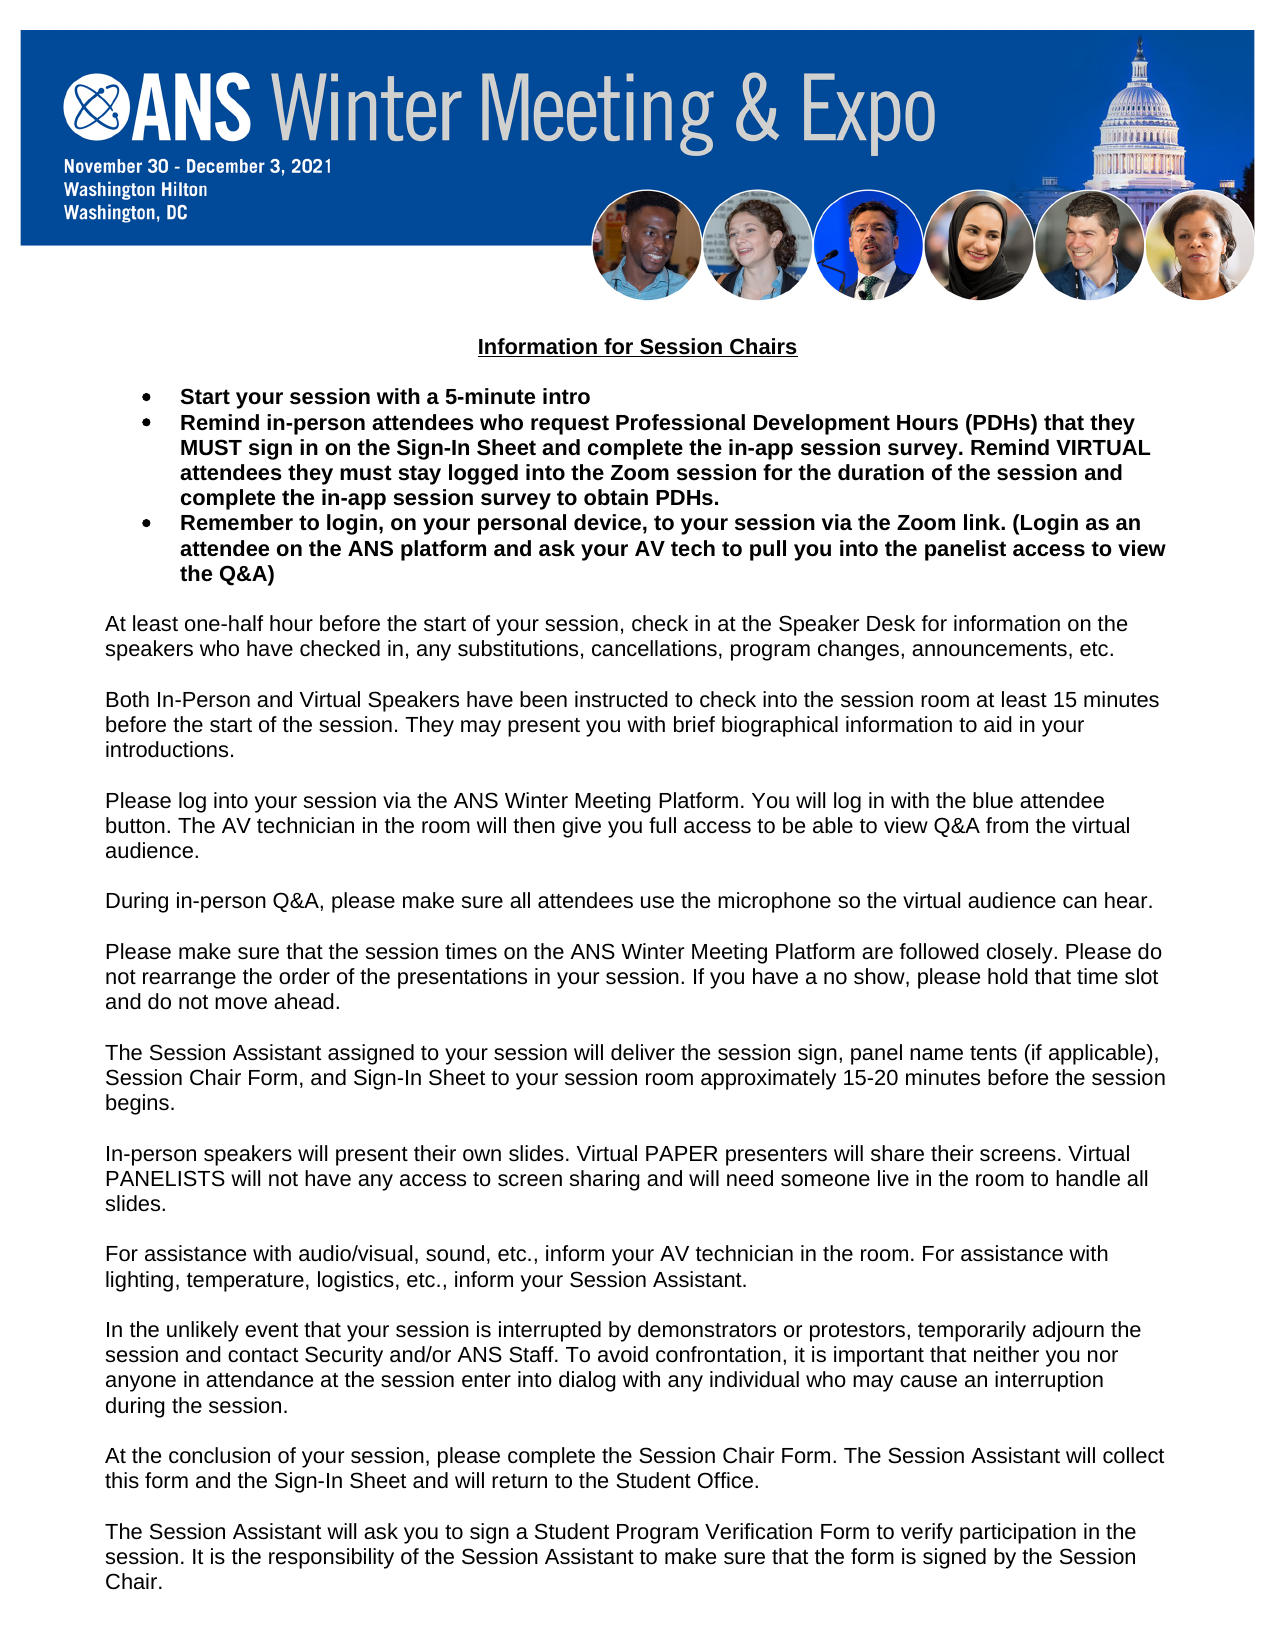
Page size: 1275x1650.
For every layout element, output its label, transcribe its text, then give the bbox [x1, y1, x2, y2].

text Please log into your session via the ANS Winter Meeting Platform. You will log in with the blue attendee button. The AV technician in the room will then give you full access to be able to view Q&A from the virtual audience. [105, 788, 1170, 863]
text The Session Assistant will ask you to sign a Student Program Verification Form to verify participation in the session. It is the responsibility of the Session Assistant to make sure that the form is signed by the Session Chair. [105, 1519, 1170, 1594]
text The Session Assistant assigned to your session will deliver the session sign, panel name tents (if applicable), Session Chair Form, and Sign-In Sheet to your session room approximately 15-20 minutes before the session begins. [105, 1040, 1170, 1115]
text At least one-half hour before the start of your session, check in at the Speaker Desk for information on the speakers who have checked in, any substitutions, cancellations, program changes, announcements, etc. [105, 611, 1170, 662]
picture [20, 30, 1255, 309]
text In the unlikely event that your session is interrupted by demonstrators or protestors, temporarily adjourn the session and contact Security and/or ANS Staff. To avoid confrontation, it is important that neither you nor anyone in attendance at the session enter into dialog with any individual who may cause an interruption during the session. [105, 1317, 1170, 1418]
list Remind in-person attendees who request Professional Development Hours (PDHs) that they MUST sign in on the Sign-In Sheet and complete the in-app session survey. Remind VIRTUAL attendees they must stay logged into the Zoom session for the duration of the session and complete the in-app session survey to obtain PDHs. [142, 409, 1170, 510]
text Both In-Person and Virtual Speakers have been instructed to check into the session room at least 15 minutes before the start of the session. They may present you with brief biographical information to aid in your introductions. [105, 687, 1170, 762]
text At the conclusion of your session, please complete the Session Chair Form. The Session Assistant will collect this form and the Sign-In Sheet and will return to the Student Office. [105, 1443, 1170, 1493]
text Please make sure that the session times on the ANS Winter Meeting Platform are followed closely. Please do not rearrange the order of the presentations in your session. If you have a no show, please hold that time slot and do not move ahead. [105, 939, 1170, 1014]
list Start your session with a 5-minute intro [142, 384, 1170, 409]
text Information for Session Chairs [105, 334, 1170, 359]
text During in-person Q&A, please make sure all attendees use the microphone so the virtual audience can hear. [105, 888, 1170, 914]
text In-person speakers will present their own slides. Virtual PAPER presenters will share their screens. Virtual PANELISTS will not have any access to screen sharing and will need someone live in the room to handle all slides. [105, 1141, 1170, 1216]
text For assistance with audio/visual, sound, etc., inform your AV technician in the room. For assistance with lighting, temperature, logistics, etc., inform your Session Assistant. [105, 1241, 1170, 1292]
list Remember to login, on your personal device, to your session via the Zoom link. (Login as an attendee on the ANS platform and ask your AV tech to pull you into the panelist access to view the Q&A) [142, 510, 1170, 586]
